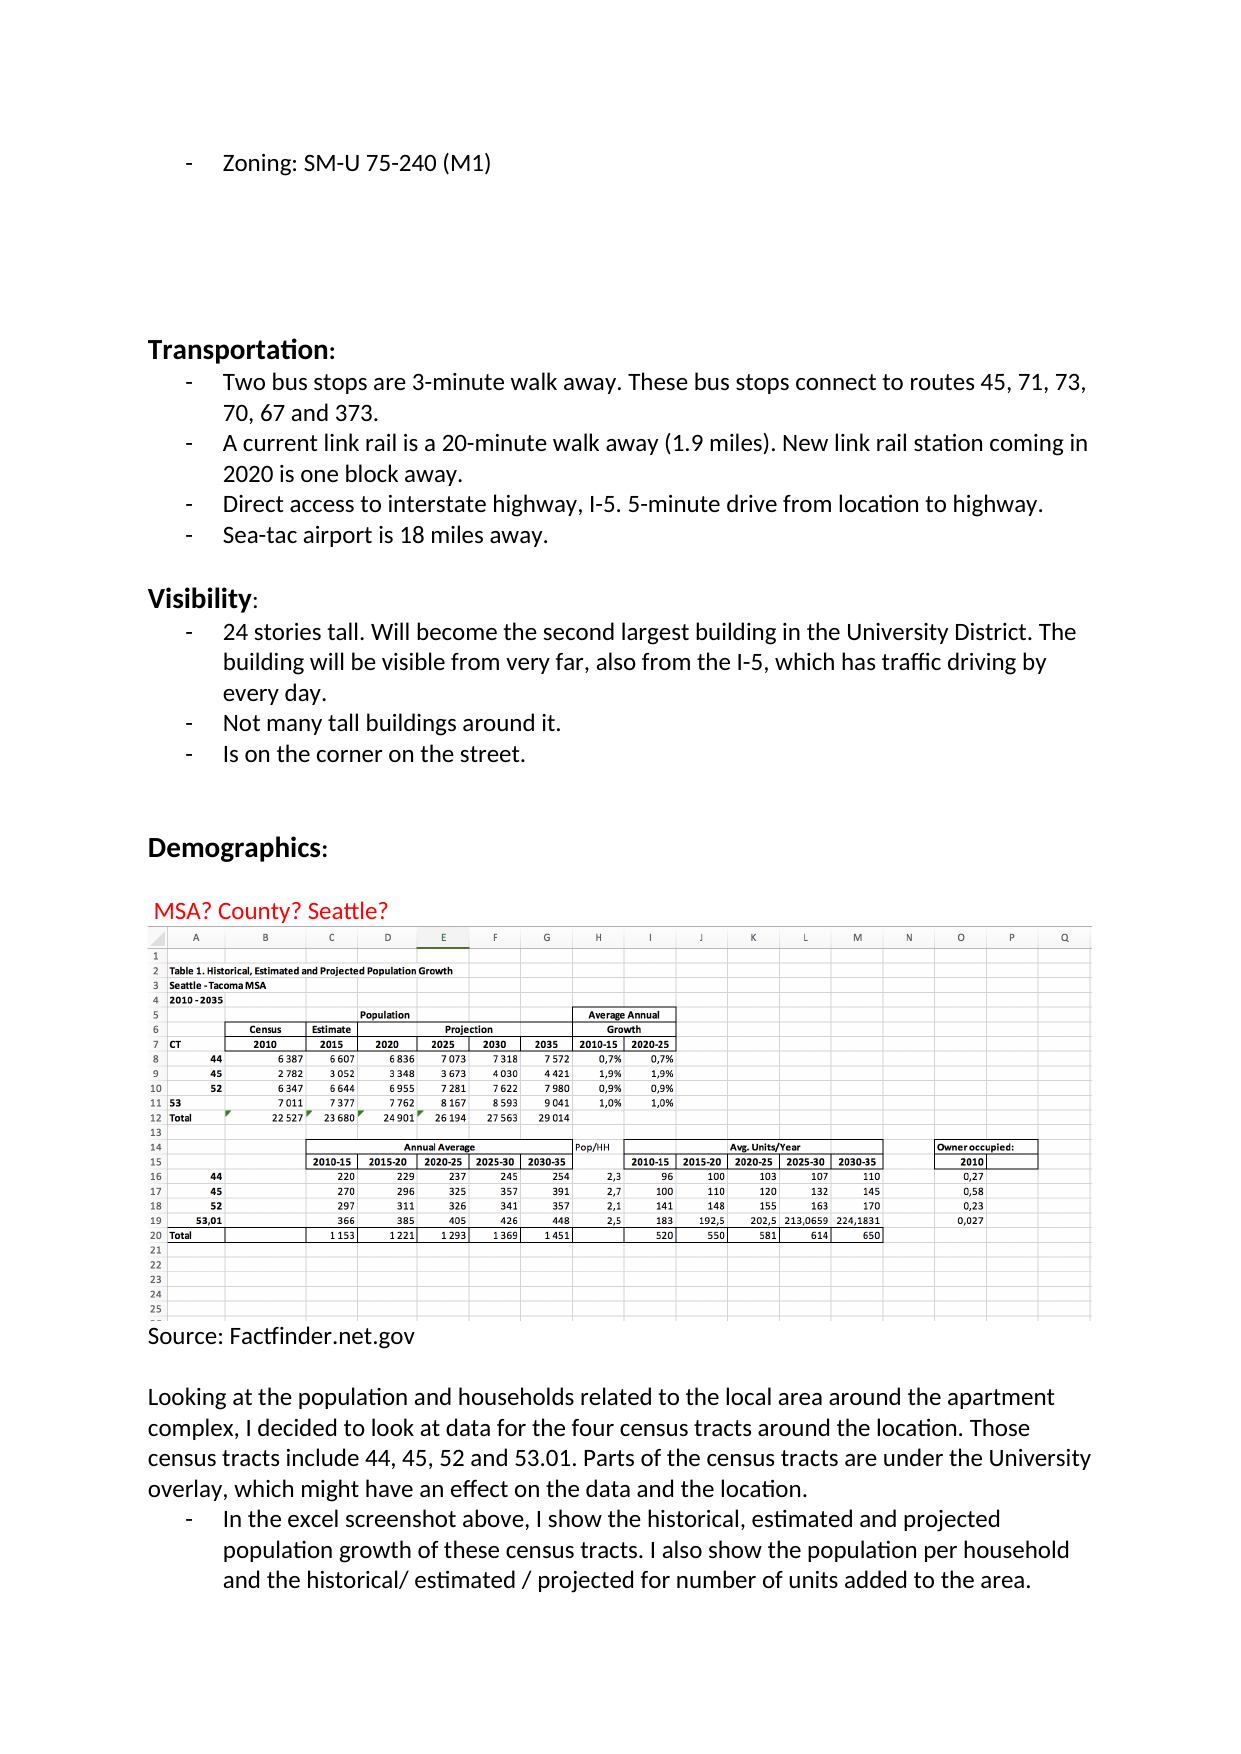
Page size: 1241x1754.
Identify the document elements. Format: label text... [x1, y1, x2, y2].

list In the excel screenshot above, I show the historical, estimated and projected population growth of these census tracts. I also show the population per household and the historical/ estimated / projected for number of units added to the area. [185, 1503, 1093, 1595]
list Sea-tac airport is 18 miles away. [185, 519, 1093, 549]
picture [147, 926, 1092, 1321]
text Demographics: [148, 829, 1093, 865]
list Not many tall buildings around it. [185, 707, 1093, 738]
list 24 stories tall. Will become the second largest building in the University District. The building will be visible from very far, also from the I-5, which has traffic driving by every day. [185, 616, 1093, 707]
list Direct access to interstate highway, I-5. 5-minute drive from location to highway. [185, 488, 1093, 519]
text MSA? County? Seattle? [148, 895, 1093, 926]
text Source: Factfinder.net.gov [148, 1320, 1093, 1351]
text Looking at the population and households related to the local area around the apartment complex, I decided to look at data for the four census tracts around the location. Those census tracts include 44, 45, 52 and 53.01. Parts of the census tracts are under the University overlay, which might have an effect on the data and the location. [148, 1381, 1093, 1503]
list A current link rail is a 20-minute walk away (1.9 miles). New link rail station coming in 2020 is one block away. [185, 427, 1093, 488]
text Transportation: [148, 331, 1093, 366]
list Zoning: SM-U 75-240 (M1) [185, 148, 1093, 178]
list Is on the corner on the street. [185, 738, 1093, 768]
list Two bus stops are 3-minute walk away. These bus stops connect to routes 45, 71, 73, 70, 67 and 373. [185, 366, 1093, 427]
text Visibility: [148, 580, 1093, 616]
